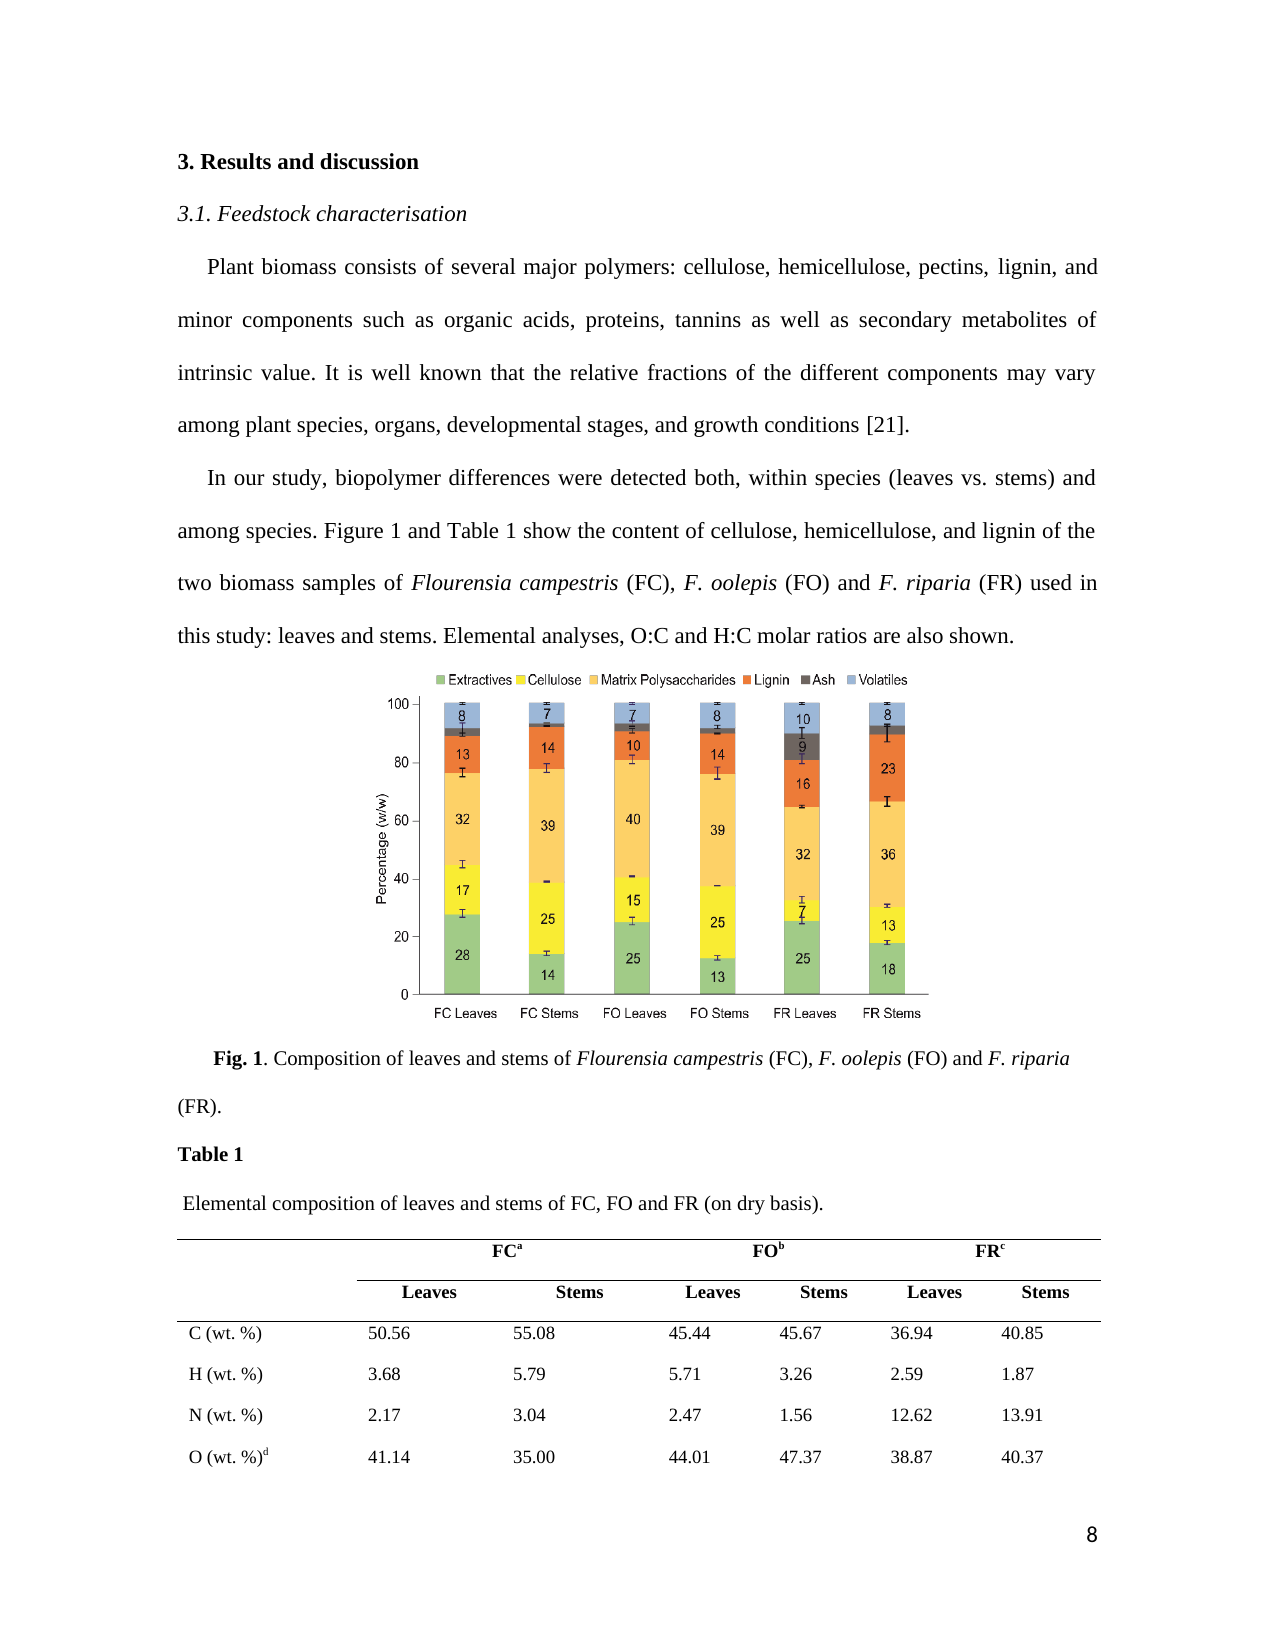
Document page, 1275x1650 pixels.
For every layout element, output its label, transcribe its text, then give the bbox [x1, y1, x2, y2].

table_cell 2.47 [657, 1404, 768, 1446]
table_cell 40.37 [990, 1446, 1101, 1487]
table_cell 47.37 [768, 1446, 879, 1487]
table_cell 1.87 [990, 1363, 1101, 1404]
text 3. Results and discussion [177, 148, 1098, 174]
table_cell 1.56 [768, 1404, 879, 1446]
table_cell H (wt. %) [177, 1363, 357, 1404]
table_cell 3.68 [357, 1363, 502, 1404]
table_cell 44.01 [657, 1446, 768, 1487]
text In our study, biopolymer differences were detected both, within species (leaves vs. stems) and among species. Figure 1 and Table 1 show the content of cellulose, hemicellulose, and lignin of the two biomass samples of Flourensia campestris (FC), F. oolepis (FO) and F. riparia (FR) used in this study: leaves and stems. Elemental analyses, O:C and H:C molar ratios are also shown. [177, 464, 1098, 648]
table_cell N (wt. %) [177, 1404, 357, 1446]
table_cell 36.94 [879, 1322, 990, 1363]
table_header FCa [357, 1240, 657, 1280]
table_cell 50.56 [357, 1322, 502, 1363]
table_cell 3.04 [502, 1404, 657, 1446]
list Table 1 [177, 1142, 1098, 1166]
table_cell 5.71 [657, 1363, 768, 1404]
table_cell 38.87 [879, 1446, 990, 1487]
table_header FOb [657, 1240, 879, 1280]
table_cell 5.79 [502, 1363, 657, 1404]
table_cell Leaves [357, 1281, 502, 1321]
table_cell 2.17 [357, 1404, 502, 1446]
table_cell 40.85 [990, 1322, 1101, 1363]
list Elemental composition of leaves and stems of FC, FO and FR (on dry basis). [177, 1190, 1098, 1214]
table_cell Stems [502, 1281, 657, 1321]
table_cell 12.62 [879, 1404, 990, 1446]
text 3.1. Feedstock characterisation [177, 200, 1098, 227]
table_cell Stems [990, 1281, 1101, 1321]
table_cell 45.67 [768, 1322, 879, 1363]
table_cell C (wt. %) [177, 1322, 357, 1363]
table_cell Leaves [879, 1281, 990, 1321]
table_cell O (wt. %)d [177, 1446, 357, 1487]
table_header FRc [879, 1240, 1101, 1280]
table_cell Stems [768, 1281, 879, 1321]
text Fig. 1. Composition of leaves and stems of Flourensia campestris (FC), F. oolepis (FO) and F. riparia (FR). [177, 1046, 1098, 1118]
table_cell Leaves [657, 1281, 768, 1321]
text Plant biomass consists of several major polymers: cellulose, hemicellulose, pectins, lignin, and minor components such as organic acids, proteins, tannins as well as secondary metabolites of intrinsic value. It is well known that the relative fractions of the different components may vary among plant species, organs, developmental stages, and growth conditions [21]. [177, 253, 1098, 438]
table_cell 3.26 [768, 1363, 879, 1404]
table_cell 2.59 [879, 1363, 990, 1404]
table_header [177, 1240, 357, 1321]
table_cell 13.91 [990, 1404, 1101, 1446]
table_cell 45.44 [657, 1322, 768, 1363]
table_cell 55.08 [502, 1322, 657, 1363]
table_cell 41.14 [357, 1446, 502, 1487]
picture [376, 674, 929, 1018]
table_cell 35.00 [502, 1446, 657, 1487]
